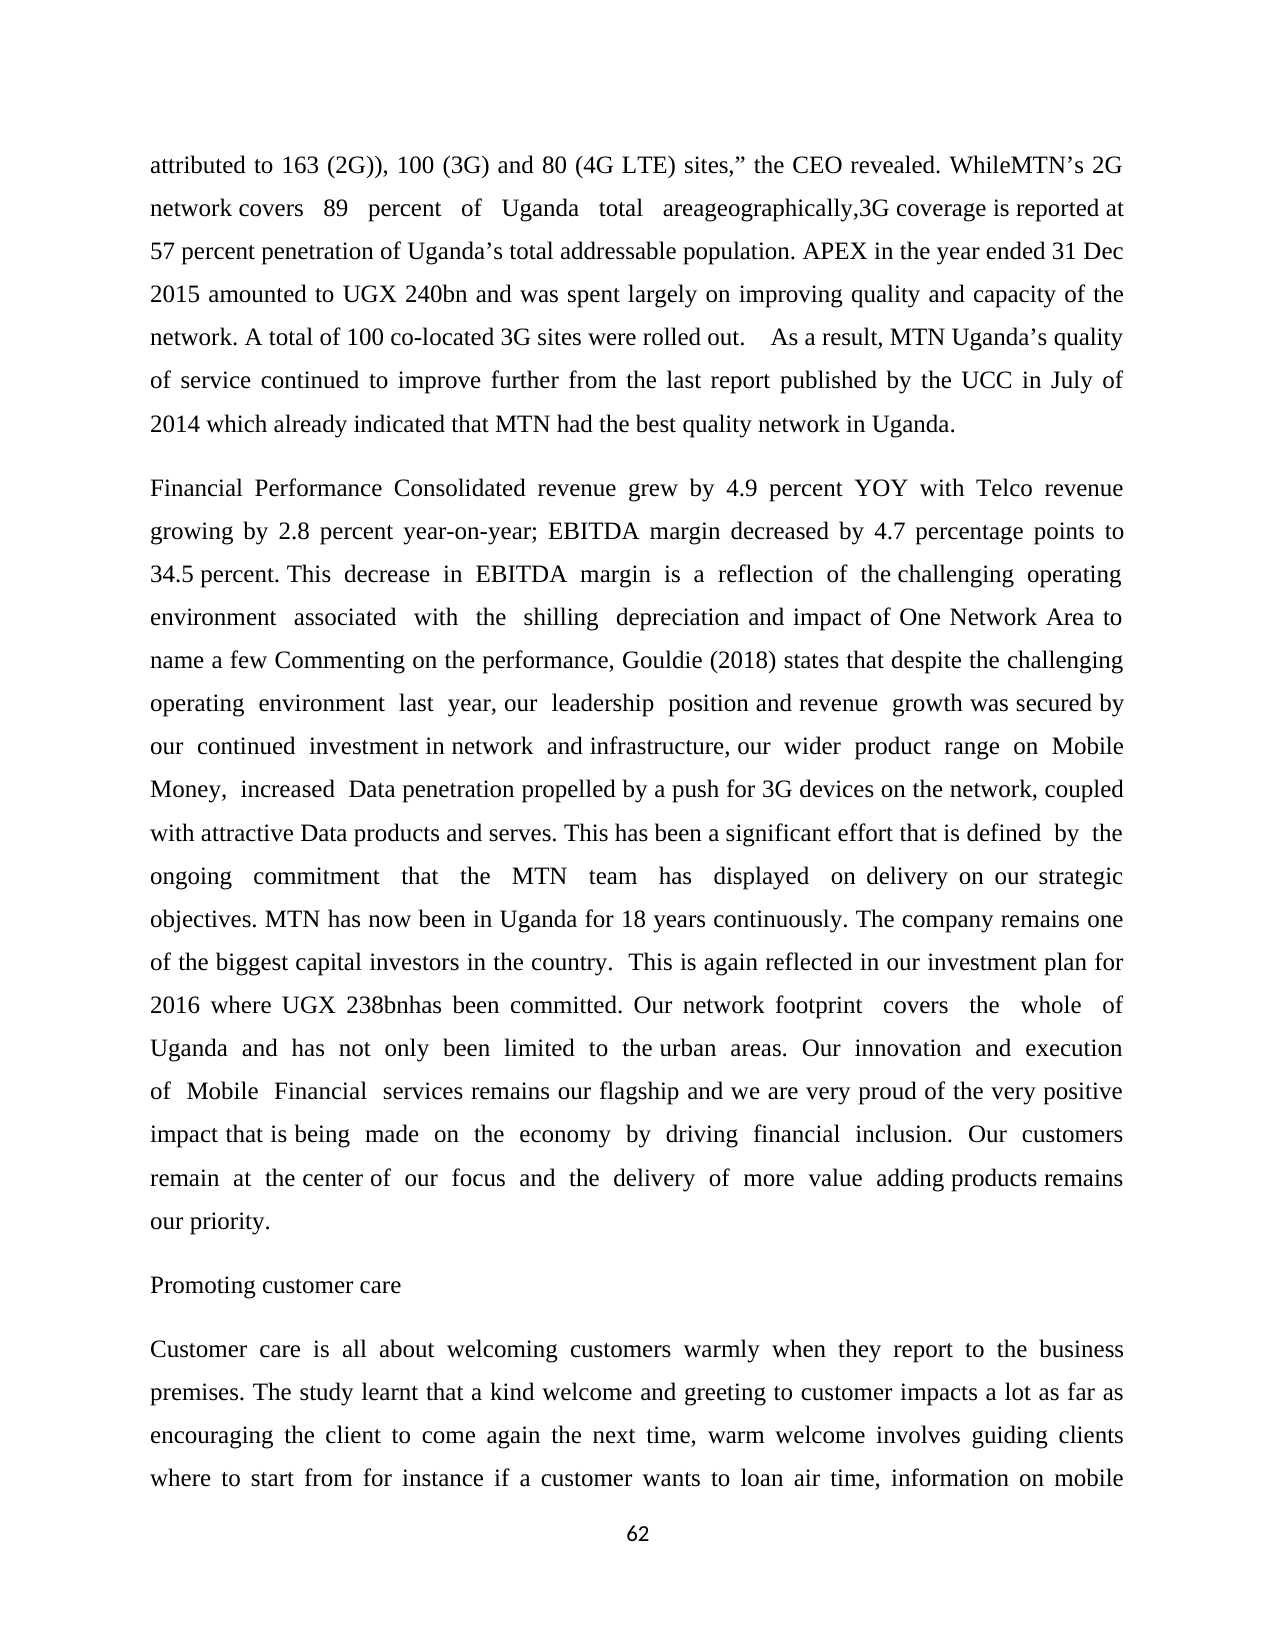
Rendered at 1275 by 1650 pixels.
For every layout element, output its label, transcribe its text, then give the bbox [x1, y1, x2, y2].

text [150, 150, 1125, 437]
text Promoting customer care [150, 1270, 1125, 1298]
text Financial Performance Consolidated revenue grew by 4.9 percent YOY with Telco revenue growing by 2.8 percent year-on-year; EBITDA margin decreased by 4.7 percentage points to 34.5 percent. This decrease in EBITDA margin is a reflection of the challenging operating environment associated with the shilling depreciation and impact of One Network Area to name a few Commenting on the performance, Gouldie (2018) states that despite the challenging operating environment last year, our leadership position and revenue growth was secured by our continued investment in network and infrastructure, our wider product range on Mobile Money, increased Data penetration propelled by a push for 3G devices on the network, coupled with attractive Data products and serves. This has been a significant effort that is defined by the ongoing commitment that the MTN team has displayed on delivery on our strategic objectives. MTN has now been in Uganda for 18 years continuously. The company remains one of the biggest capital investors in the country. This is again reflected in our investment plan for 2016 where UGX 238bnhas been committed. Our network footprint covers the whole of Uganda and has not only been limited to the urban areas. Our innovation and execution of Mobile Financial services remains our flagship and we are very proud of the very positive impact that is being made on the economy by driving financial inclusion. Our customers remain at the center of our focus and the delivery of more value adding products remains our priority. [150, 473, 1125, 1234]
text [150, 1334, 1125, 1492]
